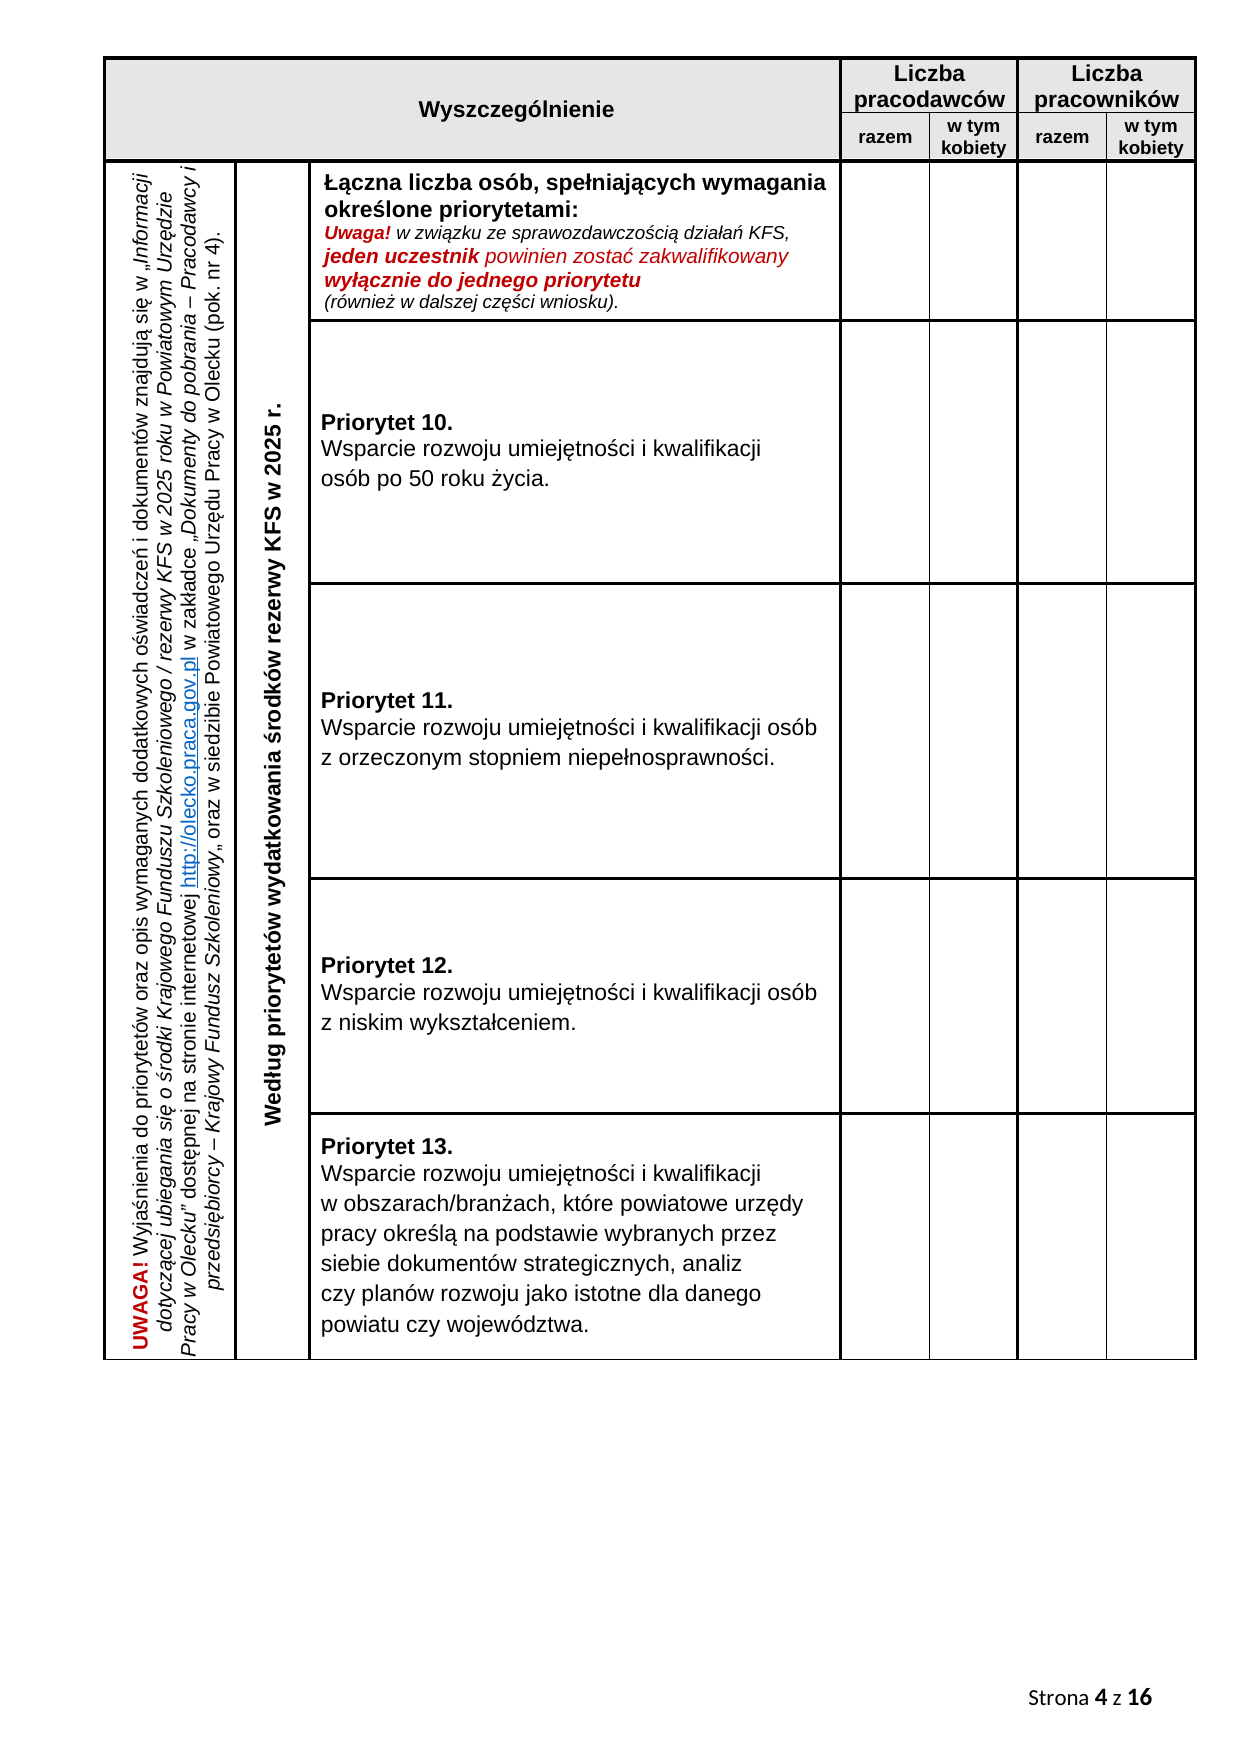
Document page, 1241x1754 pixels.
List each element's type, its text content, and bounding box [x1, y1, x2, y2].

table_cell razem [1019, 113, 1106, 158]
table_header Liczba pracowników [1019, 60, 1194, 112]
table_cell [1107, 1115, 1194, 1359]
table_cell [842, 163, 929, 319]
table_cell [1019, 585, 1106, 877]
table_cell [1019, 322, 1106, 582]
table_cell razem [842, 113, 929, 158]
table_cell [930, 163, 1016, 319]
table_cell Priorytet 11. Wsparcie rozwoju umiejętności i kwalifikacji osób z orzeczonym stopniem niepełnosprawności. [311, 585, 839, 877]
table_cell [1019, 163, 1106, 319]
table_cell [842, 322, 929, 582]
table_header Wyszczególnienie [106, 60, 839, 158]
table_cell Według priorytetów wydatkowania środków rezerwy KFS w 2025 r. [237, 163, 308, 1359]
table_cell Priorytet 12. Wsparcie rozwoju umiejętności i kwalifikacji osób z niskim wykształceniem. [311, 880, 839, 1112]
table_cell UWAGA! Wyjaśnienia do priorytetów oraz opis wymaganych dodatkowych oświadczeń i dokumentów znajdują się w „Informacji dotyczącej ubiegania się o środki Krajowego Funduszu Szkoleniowego / rezerwy KFS w 2025 roku w Powiatowym Urzędzie Pracy w Olecku” dostępnej na stronie internetowej http://olecko.praca.gov.pl w zakładce „Dokumenty do pobrania – Pracodawcy i przedsiębiorcy – Krajowy Fundusz Szkoleniowy„ oraz w siedzibie Powiatowego Urzędu Pracy w Olecku (pok. nr 4). [106, 163, 234, 1359]
table_cell [1107, 880, 1194, 1112]
table_cell [842, 585, 929, 877]
table_cell [1019, 880, 1106, 1112]
table_cell Priorytet 10. Wsparcie rozwoju umiejętności i kwalifikacji osób po 50 roku życia. [311, 322, 839, 582]
table_cell [842, 880, 929, 1112]
table_cell [1107, 585, 1194, 877]
table_cell [930, 1115, 1016, 1359]
table_cell [930, 880, 1016, 1112]
table_cell Łączna liczba osób, spełniających wymagania określone priorytetami: Uwaga! w związku ze sprawozdawczością działań KFS, jeden uczestnik powinien zostać zakwalifikowany wyłącznie do jednego priorytetu (również w dalszej części wniosku). [311, 163, 839, 319]
table_cell [930, 585, 1016, 877]
table_cell w tym kobiety [1107, 113, 1194, 158]
table_cell Priorytet 13. Wsparcie rozwoju umiejętności i kwalifikacji w obszarach/branżach, które powiatowe urzędy pracy określą na podstawie wybranych przez siebie dokumentów strategicznych, analiz czy planów rozwoju jako istotne dla danego powiatu czy województwa. [311, 1115, 839, 1359]
table_cell [930, 322, 1016, 582]
table_header Liczba pracodawców [842, 60, 1016, 112]
table_cell [1107, 163, 1194, 319]
table_cell [842, 1115, 929, 1359]
table_cell [1019, 1115, 1106, 1359]
table_cell [1107, 322, 1194, 582]
table_cell w tym kobiety [930, 113, 1016, 158]
